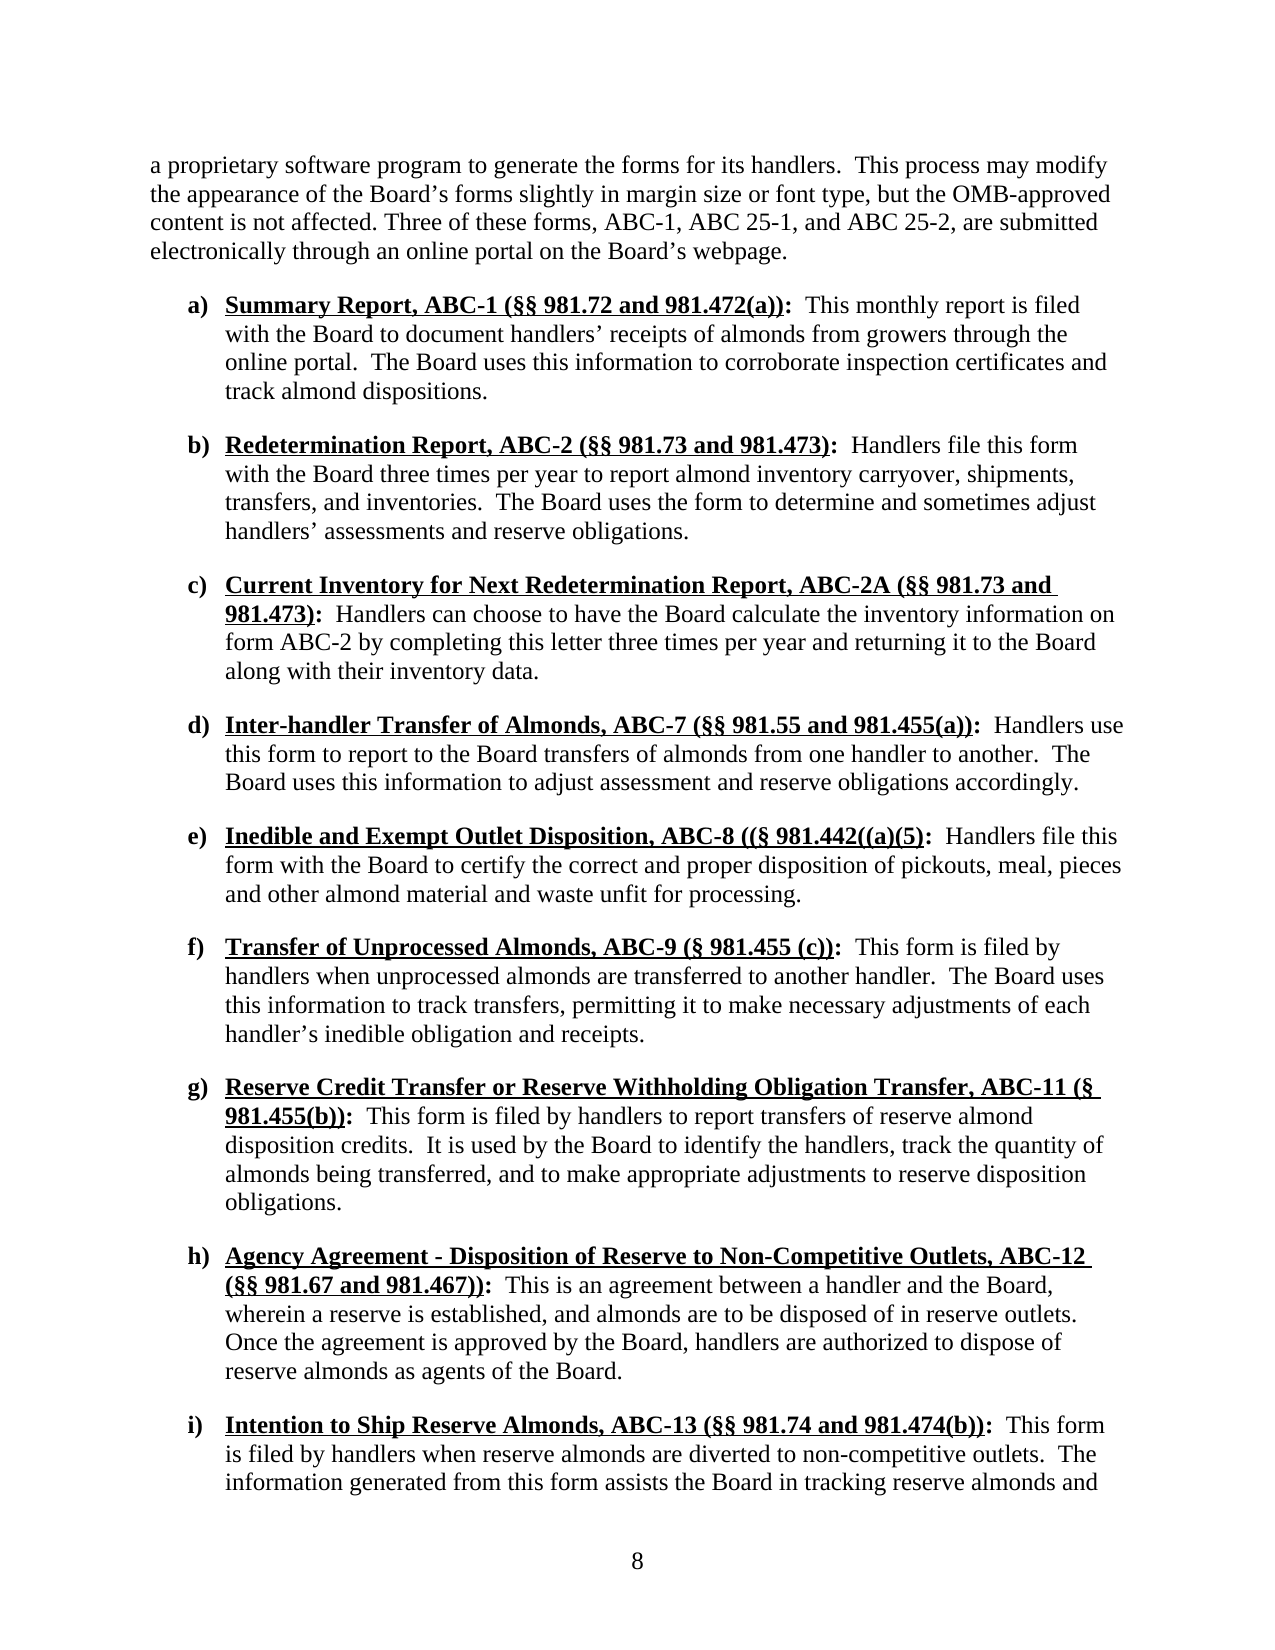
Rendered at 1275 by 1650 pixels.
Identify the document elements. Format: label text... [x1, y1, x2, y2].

list Current Inventory for Next Redetermination Report, ABC-2A (§§ 981.73 and 981.473): Handlers can choose to have the Board calculate the inventory information on form ABC-2 by completing this letter three times per year and returning it to the Board along with their inventory data. [187, 570, 1125, 685]
list Agency Agreement - Disposition of Reserve to Non-Competitive Outlets, ABC-12 (§§ 981.67 and 981.467)): This is an agreement between a handler and the Board, wherein a reserve is established, and almonds are to be disposed of in reserve outlets. Once the agreement is approved by the Board, handlers are authorized to dispose of reserve almonds as agents of the Board. [187, 1241, 1125, 1385]
list Redetermination Report, ABC-2 (§§ 981.73 and 981.473): Handlers file this form with the Board three times per year to report almond inventory carryover, shipments, transfers, and inventories. The Board uses the form to determine and sometimes adjust handlers’ assessments and reserve obligations. [187, 430, 1125, 545]
list Reserve Credit Transfer or Reserve Withholding Obligation Transfer, ABC-11 (§ 981.455(b)): This form is filed by handlers to report transfers of reserve almond disposition credits. It is used by the Board to identify the handlers, track the quantity of almonds being transferred, and to make appropriate adjustments to reserve disposition obligations. [187, 1072, 1125, 1216]
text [150, 150, 1125, 265]
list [187, 1410, 1125, 1496]
list Transfer of Unprocessed Almonds, ABC-9 (§ 981.455 (c)): This form is filed by handlers when unprocessed almonds are transferred to another handler. The Board uses this information to track transfers, permitting it to make necessary adjustments of each handler’s inedible obligation and receipts. [187, 932, 1125, 1047]
list Summary Report, ABC-1 (§§ 981.72 and 981.472(a)): This monthly report is filed with the Board to document handlers’ receipts of almonds from growers through the online portal. The Board uses this information to corroborate inspection certificates and track almond dispositions. [187, 290, 1125, 405]
list Inter-handler Transfer of Almonds, ABC-7 (§§ 981.55 and 981.455(a)): Handlers use this form to report to the Board transfers of almonds from one handler to another. The Board uses this information to adjust assessment and reserve obligations accordingly. [187, 710, 1125, 796]
list Inedible and Exempt Outlet Disposition, ABC-8 ((§ 981.442((a)(5): Handlers file this form with the Board to certify the correct and proper disposition of pickouts, meal, pieces and other almond material and waste unfit for processing. [187, 821, 1125, 907]
